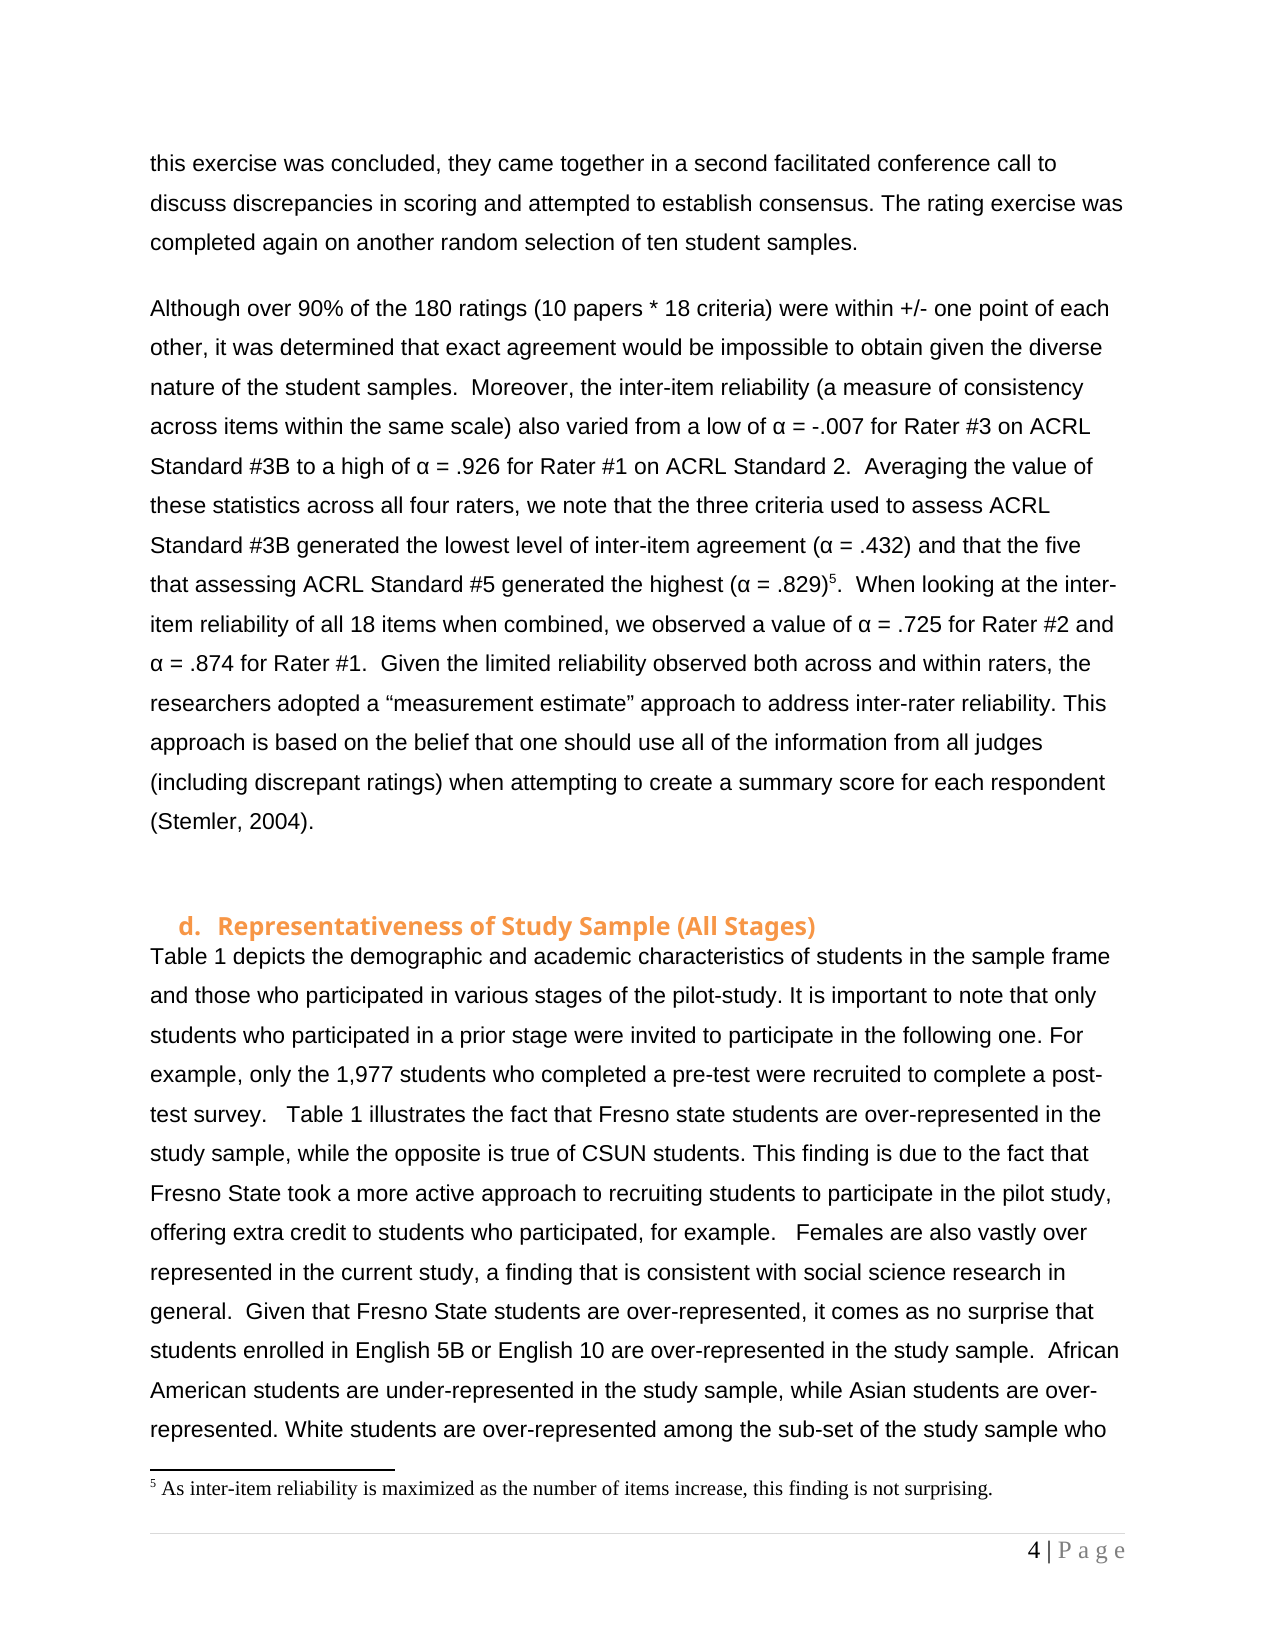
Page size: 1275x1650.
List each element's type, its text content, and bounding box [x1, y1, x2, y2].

text Although over 90% of the 180 ratings (10 papers * 18 criteria) were within +/- one point of each other, it was determined that exact agreement would be impossible to obtain given the diverse nature of the student samples. Moreover, the inter-item reliability (a measure of consistency across items within the same scale) also varied from a low of α = -.007 for Rater #3 on ACRL Standard #3B to a high of α = .926 for Rater #1 on ACRL Standard 2. Averaging the value of these statistics across all four raters, we note that the three criteria used to assess ACRL Standard #3B generated the lowest level of inter-item agreement (α = .432) and that the five that assessing ACRL Standard #5 generated the highest (α = .829). When looking at the inter-item reliability of all 18 items when combined, we observed a value of α = .725 for Rater #2 and α = .874 for Rater #1. Given the limited reliability observed both across and within raters, the researchers adopted a “measurement estimate” approach to address inter-rater reliability. This approach is based on the belief that one should use all of the information from all judges (including discrepant ratings) when attempting to create a summary score for each respondent (Stemler, 2004). [150, 295, 1125, 834]
list Representativeness of Study Sample (All Stages) [178, 908, 1125, 943]
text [150, 150, 1125, 255]
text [150, 943, 1125, 1443]
